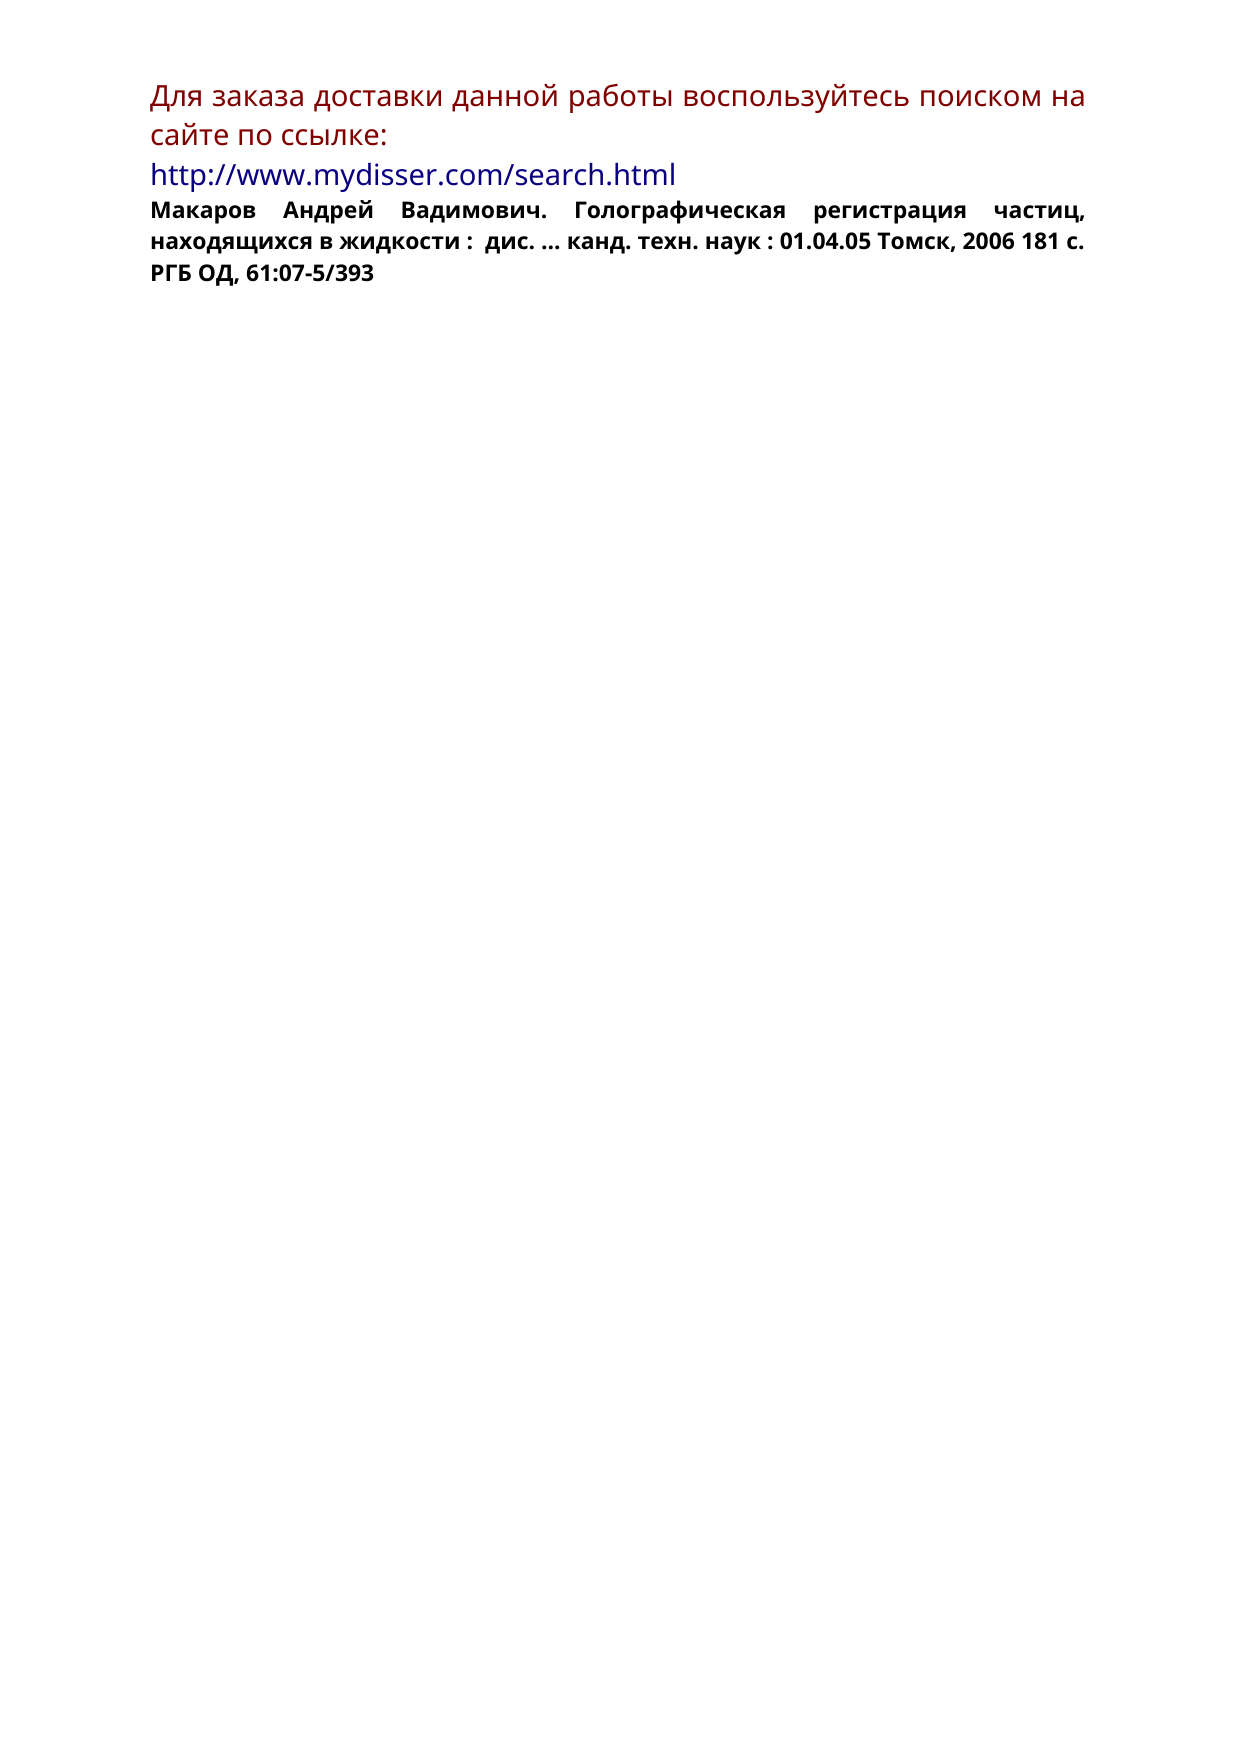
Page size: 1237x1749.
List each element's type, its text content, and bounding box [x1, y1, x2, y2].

text Макаров Андрей Вадимович. Голографическая регистрация частиц, находящихся в жидкости : дис. ... канд. техн. наук : 01.04.05 Томск, 2006 181 с. РГБ ОД, 61:07-5/393 [150, 194, 1086, 288]
